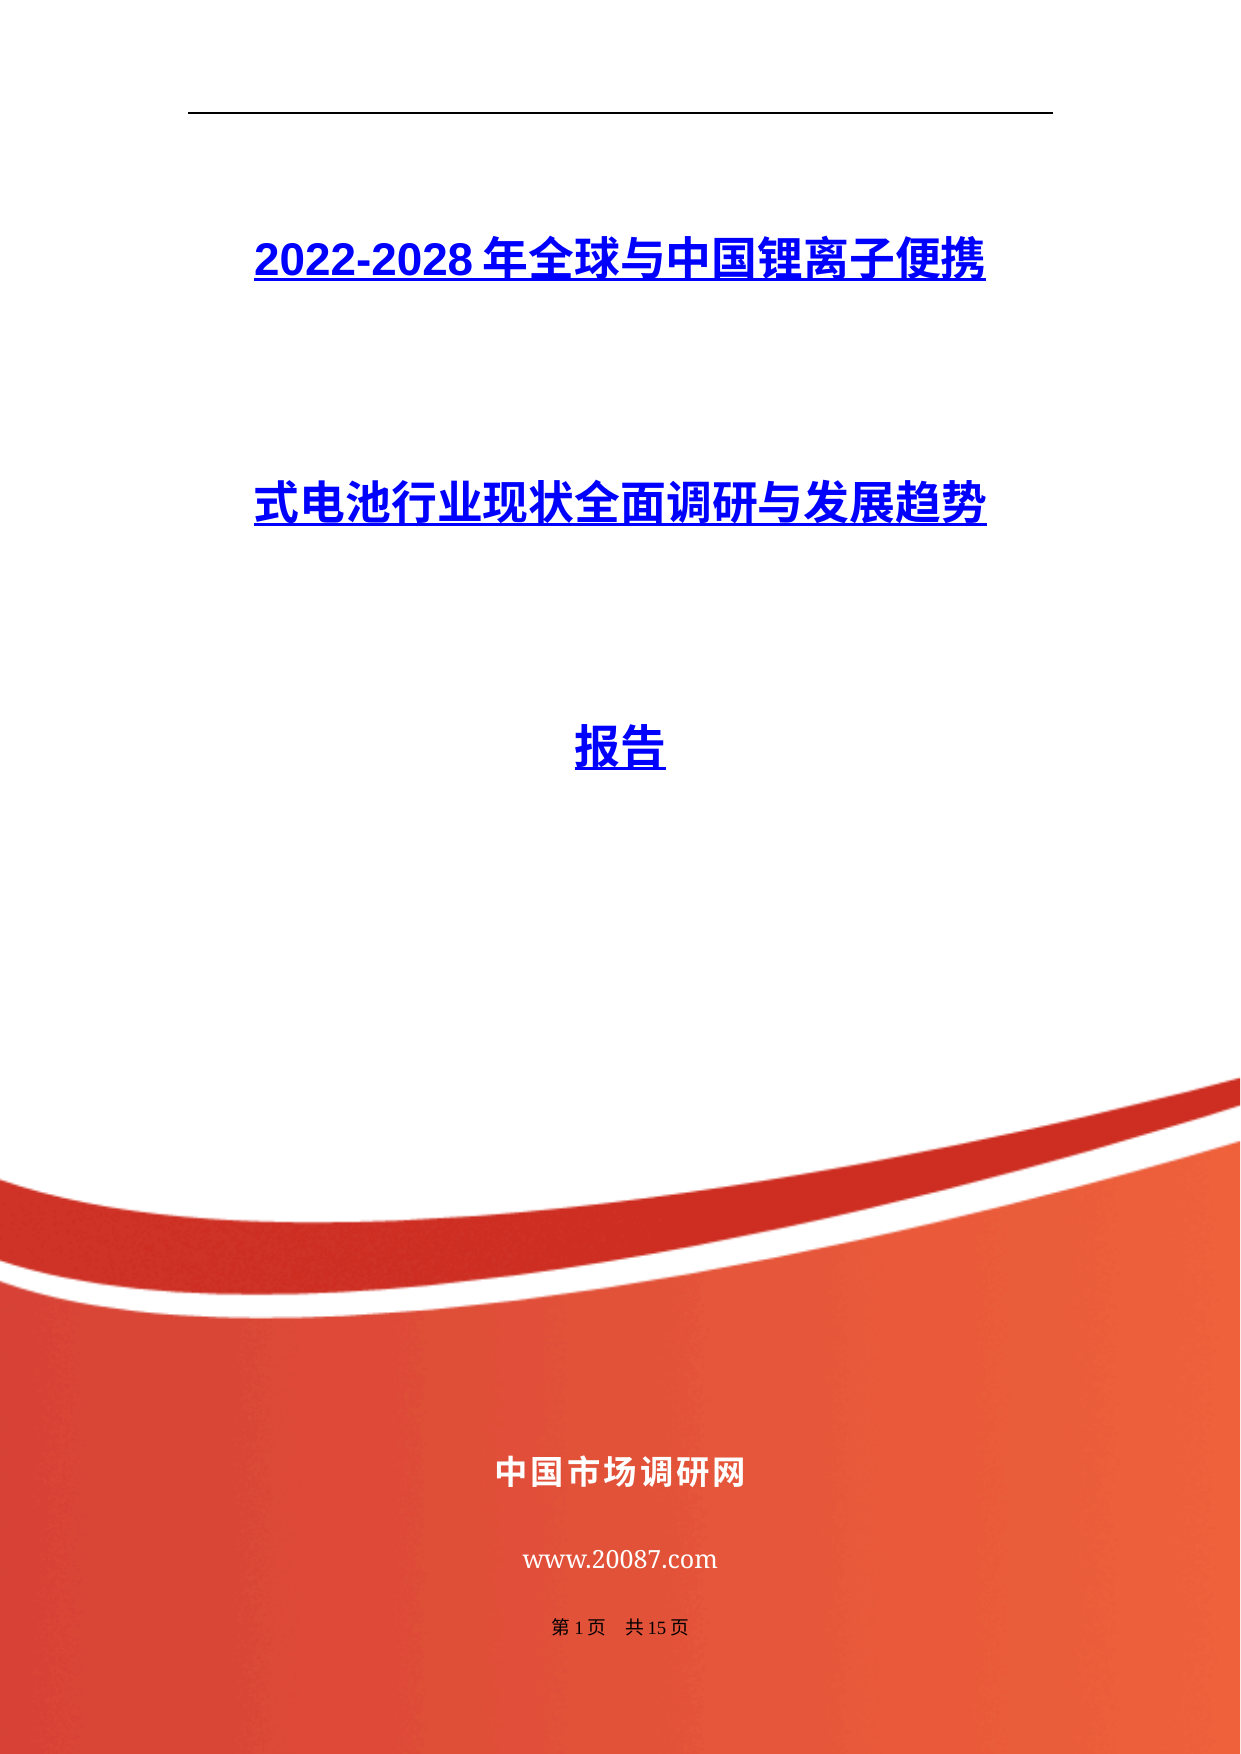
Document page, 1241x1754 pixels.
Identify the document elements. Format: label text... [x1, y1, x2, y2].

picture [0, 1006, 1241, 1754]
table_header 2022-2028年全球与中国锂离子便携式电池行业现状全面调研与发展趋势报告 [188, 207, 1053, 871]
subtitle 中国市场调研网 [187, 1437, 1053, 1502]
text www.20087.com [187, 1526, 1053, 1591]
